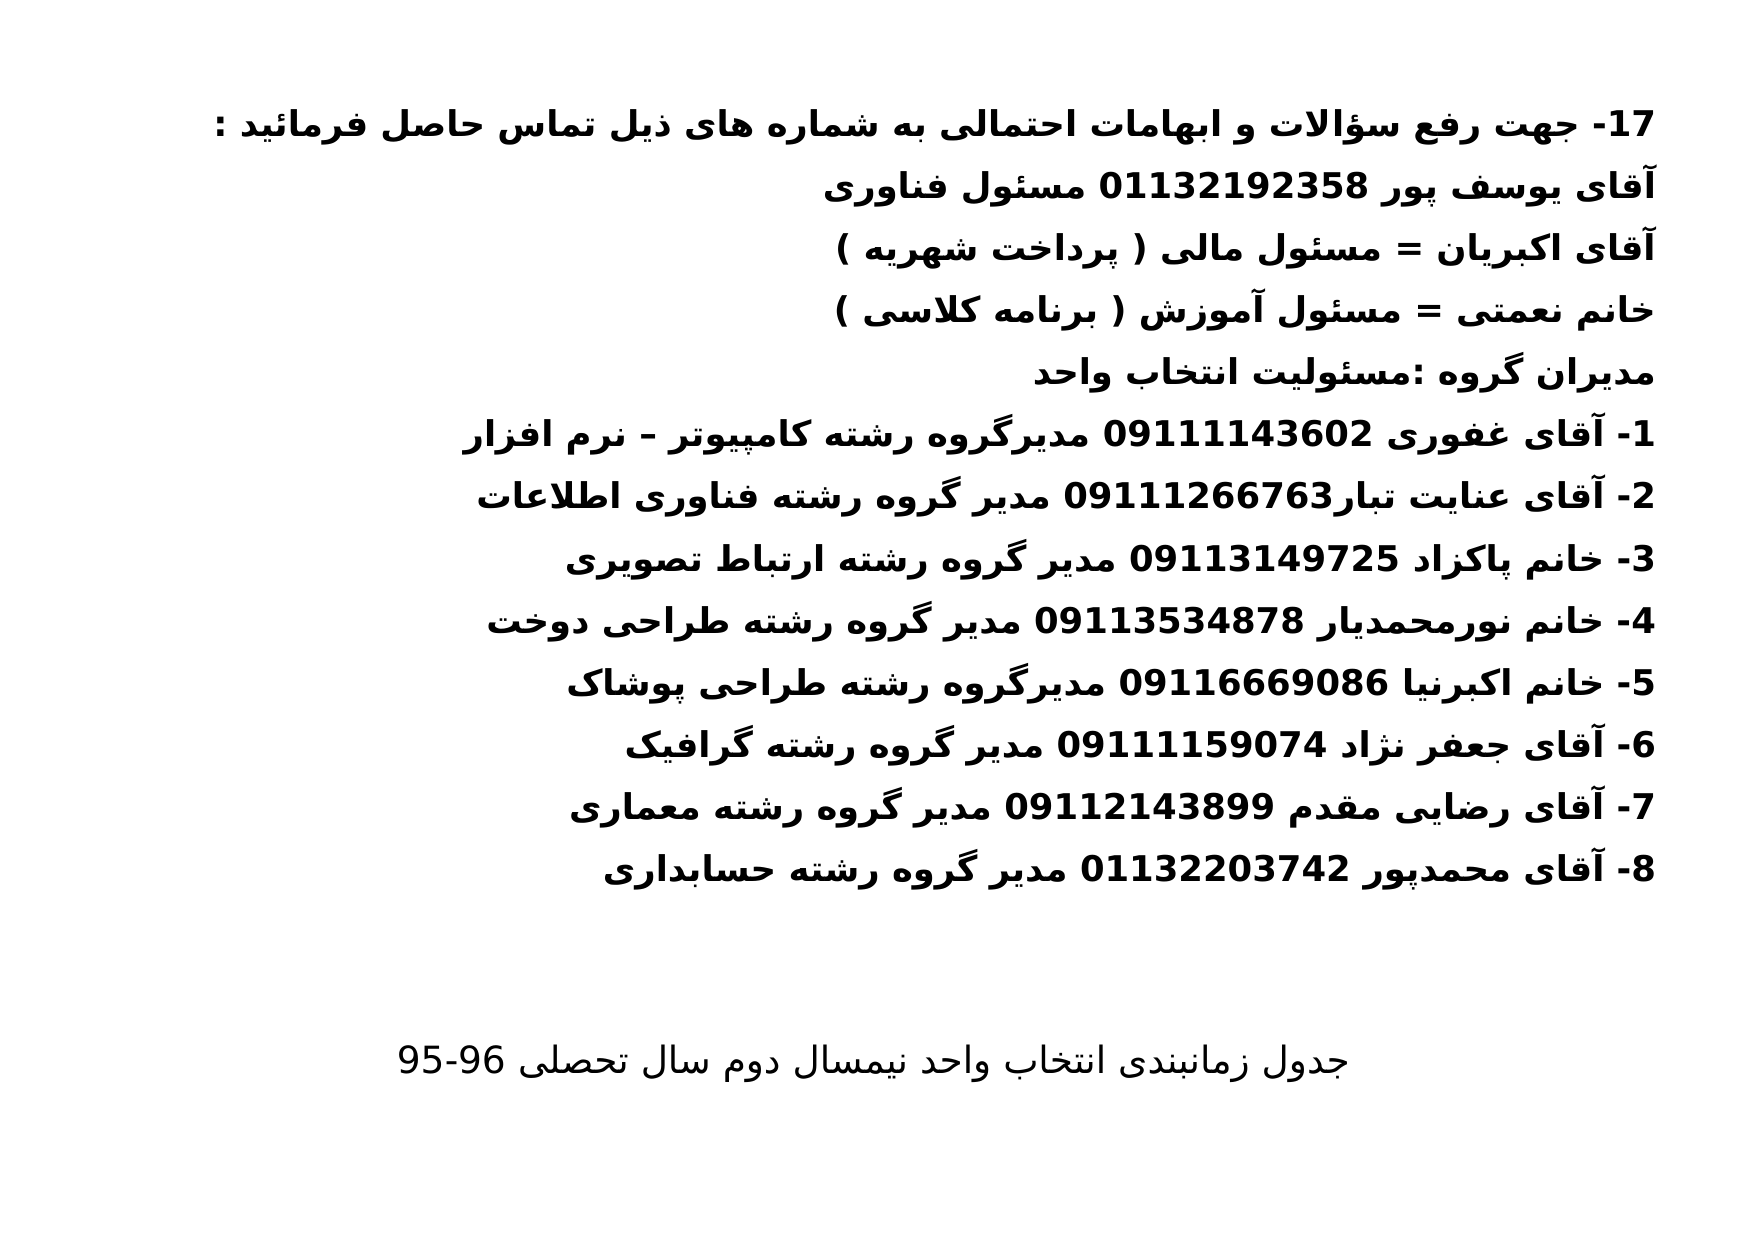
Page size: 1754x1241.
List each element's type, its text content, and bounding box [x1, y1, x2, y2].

text 8- آقای محمدپور 01132203742 مدیر گروه رشته حسابداری [91, 848, 1656, 890]
text جدول زمانبندی انتخاب واحد نیمسال دوم سال تحصلی 96-95 [91, 1039, 1656, 1082]
text 6- آقای جعفر نژاد 09111159074 مدیر گروه رشته گرافیک [91, 724, 1656, 766]
text 17- جهت رفع سؤالات و ابهامات احتمالی به شماره های ذیل تماس حاصل فرمائید : [91, 103, 1656, 145]
text 2- آقای عنایت تبار09111266763 مدیر گروه رشته فناوری اطلاعات [91, 476, 1656, 517]
text آقای یوسف پور 01132192358 مسئول فناوری [91, 166, 1656, 207]
text آقای اکبریان = مسئول مالی ( پرداخت شهریه ) [91, 228, 1656, 269]
text 4- خانم نورمحمدیار 09113534878 مدیر گروه رشته طراحی دوخت [91, 600, 1656, 641]
text خانم نعمتی = مسئول آموزش ( برنامه کلاسی ) [91, 290, 1656, 331]
text 7- آقای رضایی مقدم 09112143899 مدیر گروه رشته معماری [91, 786, 1656, 828]
text 1- آقای غفوری 09111143602 مدیرگروه رشته کامپیوتر – نرم افزار [91, 414, 1656, 455]
text 3- خانم پاکزاد 09113149725 مدیر گروه رشته ارتباط تصویری [91, 538, 1656, 579]
text 5- خانم اکبرنیا 09116669086 مدیرگروه رشته طراحی پوشاک [91, 662, 1656, 703]
text مدیران گروه :مسئولیت انتخاب واحد [91, 352, 1656, 393]
